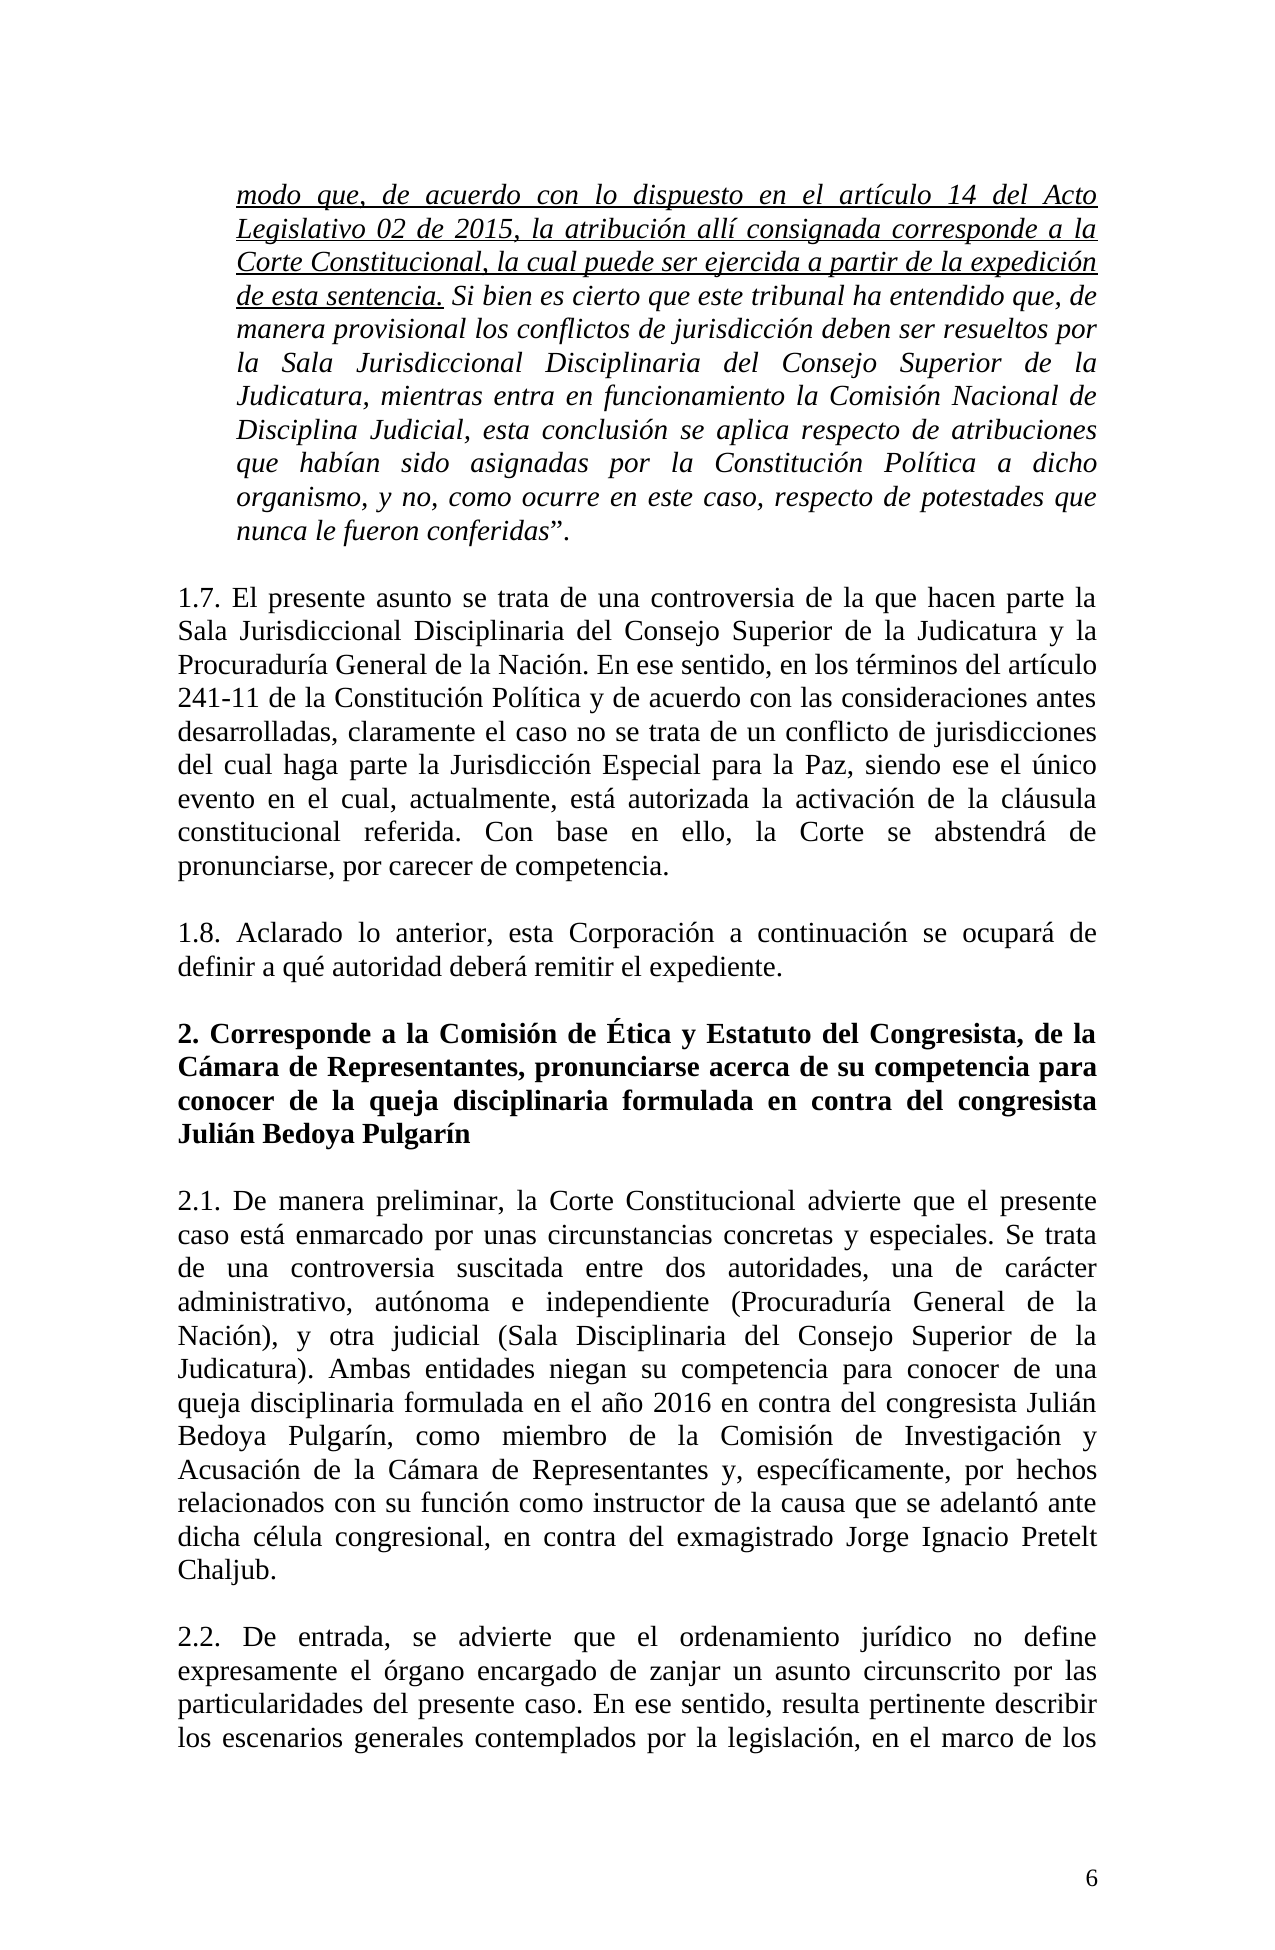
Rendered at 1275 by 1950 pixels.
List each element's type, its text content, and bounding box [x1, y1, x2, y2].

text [236, 177, 1098, 206]
text 2. Corresponde a la Comisión de Ética y Estatuto del Congresista, de la Cámara de Representantes, pronunciarse acerca de su competencia para conocer de la queja disciplinaria formulada en contra del congresista Julián Bedoya Pulgarín [177, 1016, 1098, 1150]
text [177, 1619, 1098, 1754]
text 1.8. Aclarado lo anterior, esta Corporación a continuación se ocupará de definir a qué autoridad deberá remitir el expediente. [177, 915, 1098, 982]
text 1.7. El presente asunto se trata de una controversia de la que hacen parte la Sala Jurisdiccional Disciplinaria del Consejo Superior de la Judicatura y la Procuraduría General de la Nación. En ese sentido, en los términos del artículo 241-11 de la Constitución Política y de acuerdo con las consideraciones antes desarrolladas, claramente el caso no se trata de un conflicto de jurisdicciones del cual haga parte la Jurisdicción Especial para la Paz, siendo ese el único evento en el cual, actualmente, está autorizada la activación de la cláusula constitucional referida. Con base en ello, la Corte se abstendrá de pronunciarse, por carecer de competencia. [177, 580, 1098, 882]
text 2.1. De manera preliminar, la Corte Constitucional advierte que el presente caso está enmarcado por unas circunstancias concretas y especiales. Se trata de una controversia suscitada entre dos autoridades, una de carácter administrativo, autónoma e independiente (Procuraduría General de la Nación), y otra judicial (Sala Disciplinaria del Consejo Superior de la Judicatura). Ambas entidades niegan su competencia para conocer de una queja disciplinaria formulada en el año 2016 en contra del congresista Julián Bedoya Pulgarín, como miembro de la Comisión de Investigación y Acusación de la Cámara de Representantes y, específicamente, por hechos relacionados con su función como instructor de la causa que se adelantó ante dicha célula congresional, en contra del exmagistrado Jorge Ignacio Pretelt Chaljub. [177, 1183, 1098, 1586]
